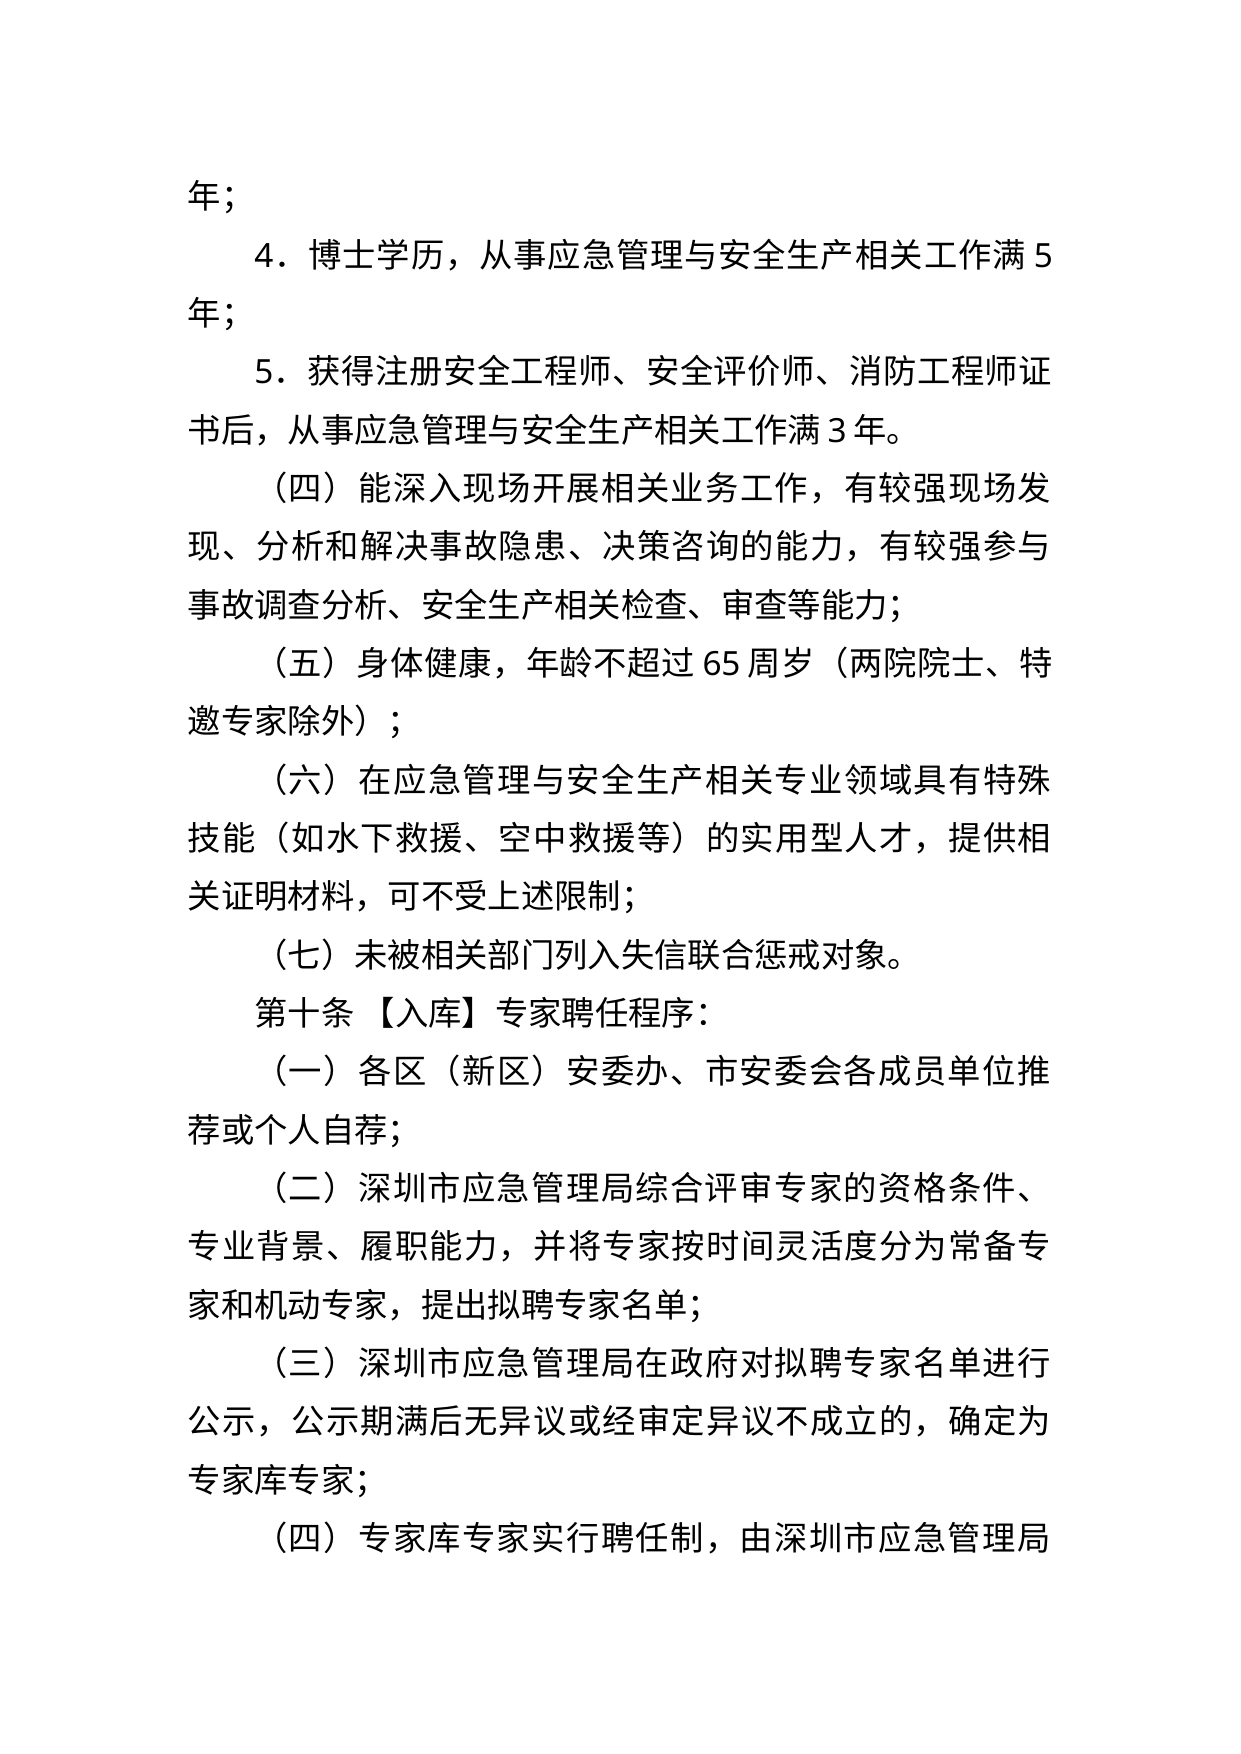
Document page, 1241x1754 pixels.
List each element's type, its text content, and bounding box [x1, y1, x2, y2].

text （六）在应急管理与安全生产相关专业领域具有特殊技能（如水下救援、空中救援等）的实用型人才，提供相关证明材料，可不受上述限制； [187, 745, 1053, 920]
text （七）未被相关部门列入失信联合惩戒对象。 [187, 920, 1053, 979]
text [187, 1504, 1053, 1562]
text 4．博士学历，从事应急管理与安全生产相关工作满5年； [187, 220, 1053, 337]
text （二）深圳市应急管理局综合评审专家的资格条件、专业背景、履职能力，并将专家按时间灵活度分为常备专家和机动专家，提出拟聘专家名单； [187, 1154, 1053, 1329]
text （一）各区（新区）安委办、市安委会各成员单位推荐或个人自荐； [187, 1037, 1053, 1154]
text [187, 162, 1053, 220]
text （五）身体健康，年龄不超过65周岁（两院院士、特邀专家除外）； [187, 629, 1053, 745]
text 5．获得注册安全工程师、安全评价师、消防工程师证书后，从事应急管理与安全生产相关工作满3年。 [187, 337, 1053, 454]
text 第十条 【入库】专家聘任程序： [187, 979, 1053, 1037]
text （四）能深入现场开展相关业务工作，有较强现场发现、分析和解决事故隐患、决策咨询的能力，有较强参与事故调查分析、安全生产相关检查、审查等能力； [187, 454, 1053, 629]
text （三）深圳市应急管理局在政府对拟聘专家名单进行公示，公示期满后无异议或经审定异议不成立的，确定为专家库专家； [187, 1329, 1053, 1504]
